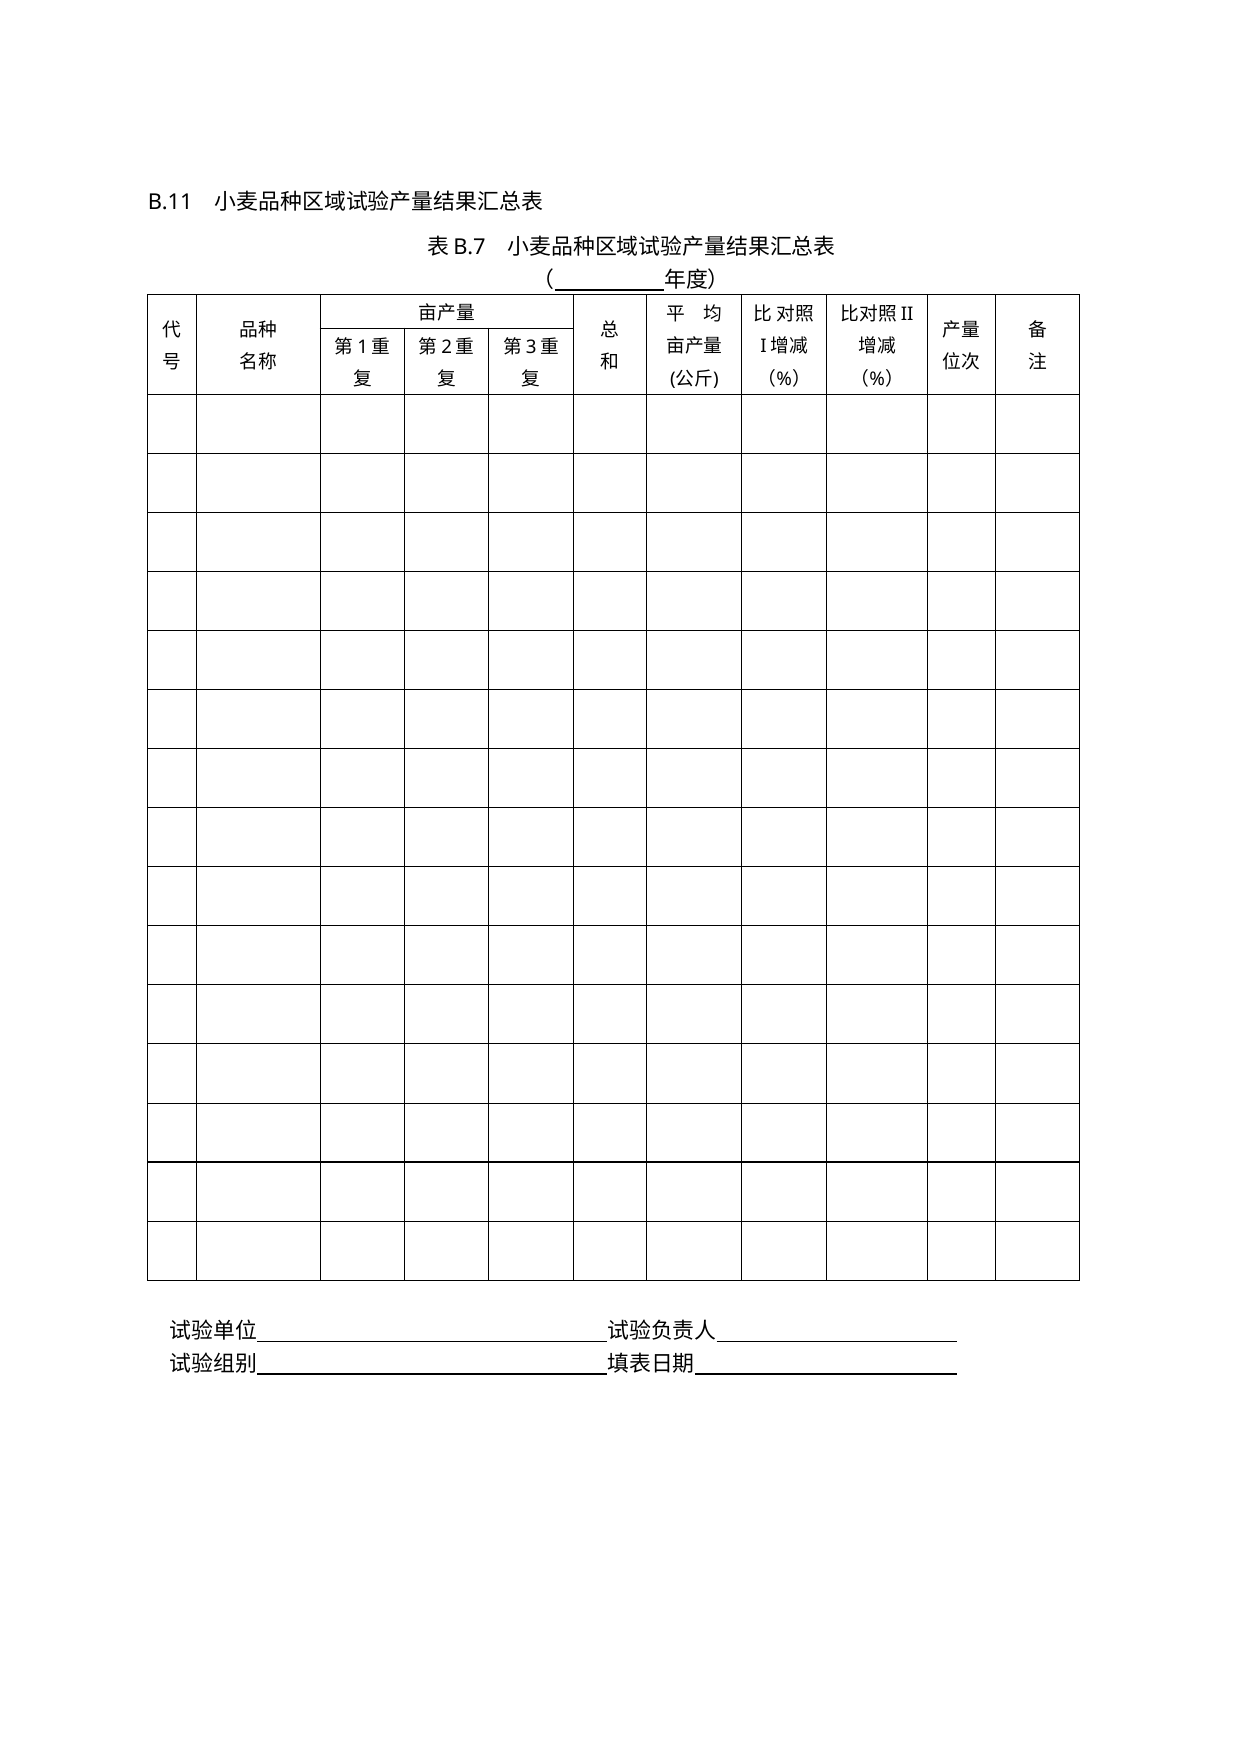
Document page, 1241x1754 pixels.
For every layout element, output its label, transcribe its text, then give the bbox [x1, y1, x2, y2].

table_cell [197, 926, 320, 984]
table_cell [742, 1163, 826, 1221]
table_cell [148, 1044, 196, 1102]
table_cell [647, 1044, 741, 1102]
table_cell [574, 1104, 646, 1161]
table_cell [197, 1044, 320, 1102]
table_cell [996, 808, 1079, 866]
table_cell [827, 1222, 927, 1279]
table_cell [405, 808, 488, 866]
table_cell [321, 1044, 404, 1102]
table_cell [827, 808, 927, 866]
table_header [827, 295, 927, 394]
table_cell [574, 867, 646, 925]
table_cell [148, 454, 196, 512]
text 试验组别 填表日期 [148, 1346, 1092, 1378]
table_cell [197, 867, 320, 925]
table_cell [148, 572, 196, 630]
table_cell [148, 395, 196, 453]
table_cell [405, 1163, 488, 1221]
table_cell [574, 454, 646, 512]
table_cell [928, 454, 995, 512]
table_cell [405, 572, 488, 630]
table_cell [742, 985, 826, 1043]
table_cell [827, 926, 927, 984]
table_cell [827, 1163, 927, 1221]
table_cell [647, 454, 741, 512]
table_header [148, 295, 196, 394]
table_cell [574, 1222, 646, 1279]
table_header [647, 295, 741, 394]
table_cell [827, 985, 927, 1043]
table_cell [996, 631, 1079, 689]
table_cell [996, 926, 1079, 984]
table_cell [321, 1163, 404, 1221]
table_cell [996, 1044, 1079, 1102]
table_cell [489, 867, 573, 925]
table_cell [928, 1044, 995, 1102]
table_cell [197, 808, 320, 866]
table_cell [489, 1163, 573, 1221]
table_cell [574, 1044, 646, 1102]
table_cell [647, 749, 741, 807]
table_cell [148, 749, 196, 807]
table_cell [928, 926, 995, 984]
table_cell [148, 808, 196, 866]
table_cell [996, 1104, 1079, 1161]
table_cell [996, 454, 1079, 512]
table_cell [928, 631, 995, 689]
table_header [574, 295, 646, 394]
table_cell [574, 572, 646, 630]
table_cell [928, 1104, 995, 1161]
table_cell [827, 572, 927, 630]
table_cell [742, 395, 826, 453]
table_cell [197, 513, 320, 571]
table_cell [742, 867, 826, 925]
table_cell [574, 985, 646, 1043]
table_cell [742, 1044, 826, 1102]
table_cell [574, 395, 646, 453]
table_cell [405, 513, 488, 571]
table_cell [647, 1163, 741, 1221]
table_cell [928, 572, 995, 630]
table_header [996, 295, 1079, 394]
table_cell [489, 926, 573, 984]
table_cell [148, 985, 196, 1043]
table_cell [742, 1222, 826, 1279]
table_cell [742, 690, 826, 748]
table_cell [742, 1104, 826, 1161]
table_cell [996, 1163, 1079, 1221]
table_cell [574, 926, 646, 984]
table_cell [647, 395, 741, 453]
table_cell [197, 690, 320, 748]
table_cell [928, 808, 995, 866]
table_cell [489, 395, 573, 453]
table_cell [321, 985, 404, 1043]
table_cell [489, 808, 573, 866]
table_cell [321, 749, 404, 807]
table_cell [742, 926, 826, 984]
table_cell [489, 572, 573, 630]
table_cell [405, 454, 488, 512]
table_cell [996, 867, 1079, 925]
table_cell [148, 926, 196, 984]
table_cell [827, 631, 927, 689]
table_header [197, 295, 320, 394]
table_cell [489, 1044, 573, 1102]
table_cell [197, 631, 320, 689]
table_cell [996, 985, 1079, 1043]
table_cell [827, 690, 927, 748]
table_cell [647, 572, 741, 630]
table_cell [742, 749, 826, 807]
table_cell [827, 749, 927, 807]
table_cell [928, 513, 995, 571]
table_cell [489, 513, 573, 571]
text （ 年度） [148, 262, 1092, 294]
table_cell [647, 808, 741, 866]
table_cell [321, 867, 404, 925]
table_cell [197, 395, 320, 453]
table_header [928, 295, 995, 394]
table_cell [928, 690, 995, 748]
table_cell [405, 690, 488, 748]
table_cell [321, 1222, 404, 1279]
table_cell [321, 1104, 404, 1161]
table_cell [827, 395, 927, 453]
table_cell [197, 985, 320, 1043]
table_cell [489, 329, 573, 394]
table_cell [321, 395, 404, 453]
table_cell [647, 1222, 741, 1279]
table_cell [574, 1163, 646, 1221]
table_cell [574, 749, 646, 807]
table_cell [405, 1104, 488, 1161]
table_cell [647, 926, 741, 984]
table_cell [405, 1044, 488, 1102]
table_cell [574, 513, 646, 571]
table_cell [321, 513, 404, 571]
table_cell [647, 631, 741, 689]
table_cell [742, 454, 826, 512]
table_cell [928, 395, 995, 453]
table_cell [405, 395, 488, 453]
text 表B.7 小麦品种区域试验产量结果汇总表 [148, 229, 1092, 262]
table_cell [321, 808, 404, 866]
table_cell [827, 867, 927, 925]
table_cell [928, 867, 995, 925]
text 试验单位 试验负责人 [148, 1313, 1092, 1346]
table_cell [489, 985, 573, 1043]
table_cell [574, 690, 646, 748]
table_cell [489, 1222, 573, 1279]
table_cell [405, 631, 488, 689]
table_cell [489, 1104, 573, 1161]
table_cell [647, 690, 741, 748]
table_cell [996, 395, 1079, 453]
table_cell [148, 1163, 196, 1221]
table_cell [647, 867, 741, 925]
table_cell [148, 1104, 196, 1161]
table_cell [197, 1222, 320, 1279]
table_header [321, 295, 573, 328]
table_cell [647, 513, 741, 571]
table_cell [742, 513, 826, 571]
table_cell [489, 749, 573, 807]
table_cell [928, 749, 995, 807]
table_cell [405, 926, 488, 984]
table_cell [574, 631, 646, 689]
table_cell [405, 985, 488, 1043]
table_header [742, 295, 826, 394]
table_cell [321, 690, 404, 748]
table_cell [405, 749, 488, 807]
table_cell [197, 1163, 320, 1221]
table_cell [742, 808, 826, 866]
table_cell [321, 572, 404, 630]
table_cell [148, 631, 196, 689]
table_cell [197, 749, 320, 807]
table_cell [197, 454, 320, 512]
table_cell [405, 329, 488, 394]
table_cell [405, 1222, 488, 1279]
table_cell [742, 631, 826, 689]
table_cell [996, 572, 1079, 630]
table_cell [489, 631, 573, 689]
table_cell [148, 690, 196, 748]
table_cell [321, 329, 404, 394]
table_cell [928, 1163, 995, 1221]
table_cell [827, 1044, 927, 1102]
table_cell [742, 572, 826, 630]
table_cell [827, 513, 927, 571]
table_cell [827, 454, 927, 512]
text B.11 小麦品种区域试验产量结果汇总表 [148, 184, 1092, 217]
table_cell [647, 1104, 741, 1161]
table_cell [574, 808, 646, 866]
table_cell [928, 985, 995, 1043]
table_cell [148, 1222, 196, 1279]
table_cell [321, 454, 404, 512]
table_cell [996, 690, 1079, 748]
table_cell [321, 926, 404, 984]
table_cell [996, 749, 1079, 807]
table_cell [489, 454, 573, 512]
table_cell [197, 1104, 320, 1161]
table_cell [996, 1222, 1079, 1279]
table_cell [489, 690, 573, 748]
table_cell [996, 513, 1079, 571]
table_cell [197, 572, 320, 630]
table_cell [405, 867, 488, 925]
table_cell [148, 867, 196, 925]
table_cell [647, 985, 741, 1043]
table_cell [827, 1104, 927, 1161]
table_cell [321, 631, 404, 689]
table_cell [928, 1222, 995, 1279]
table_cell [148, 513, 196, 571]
